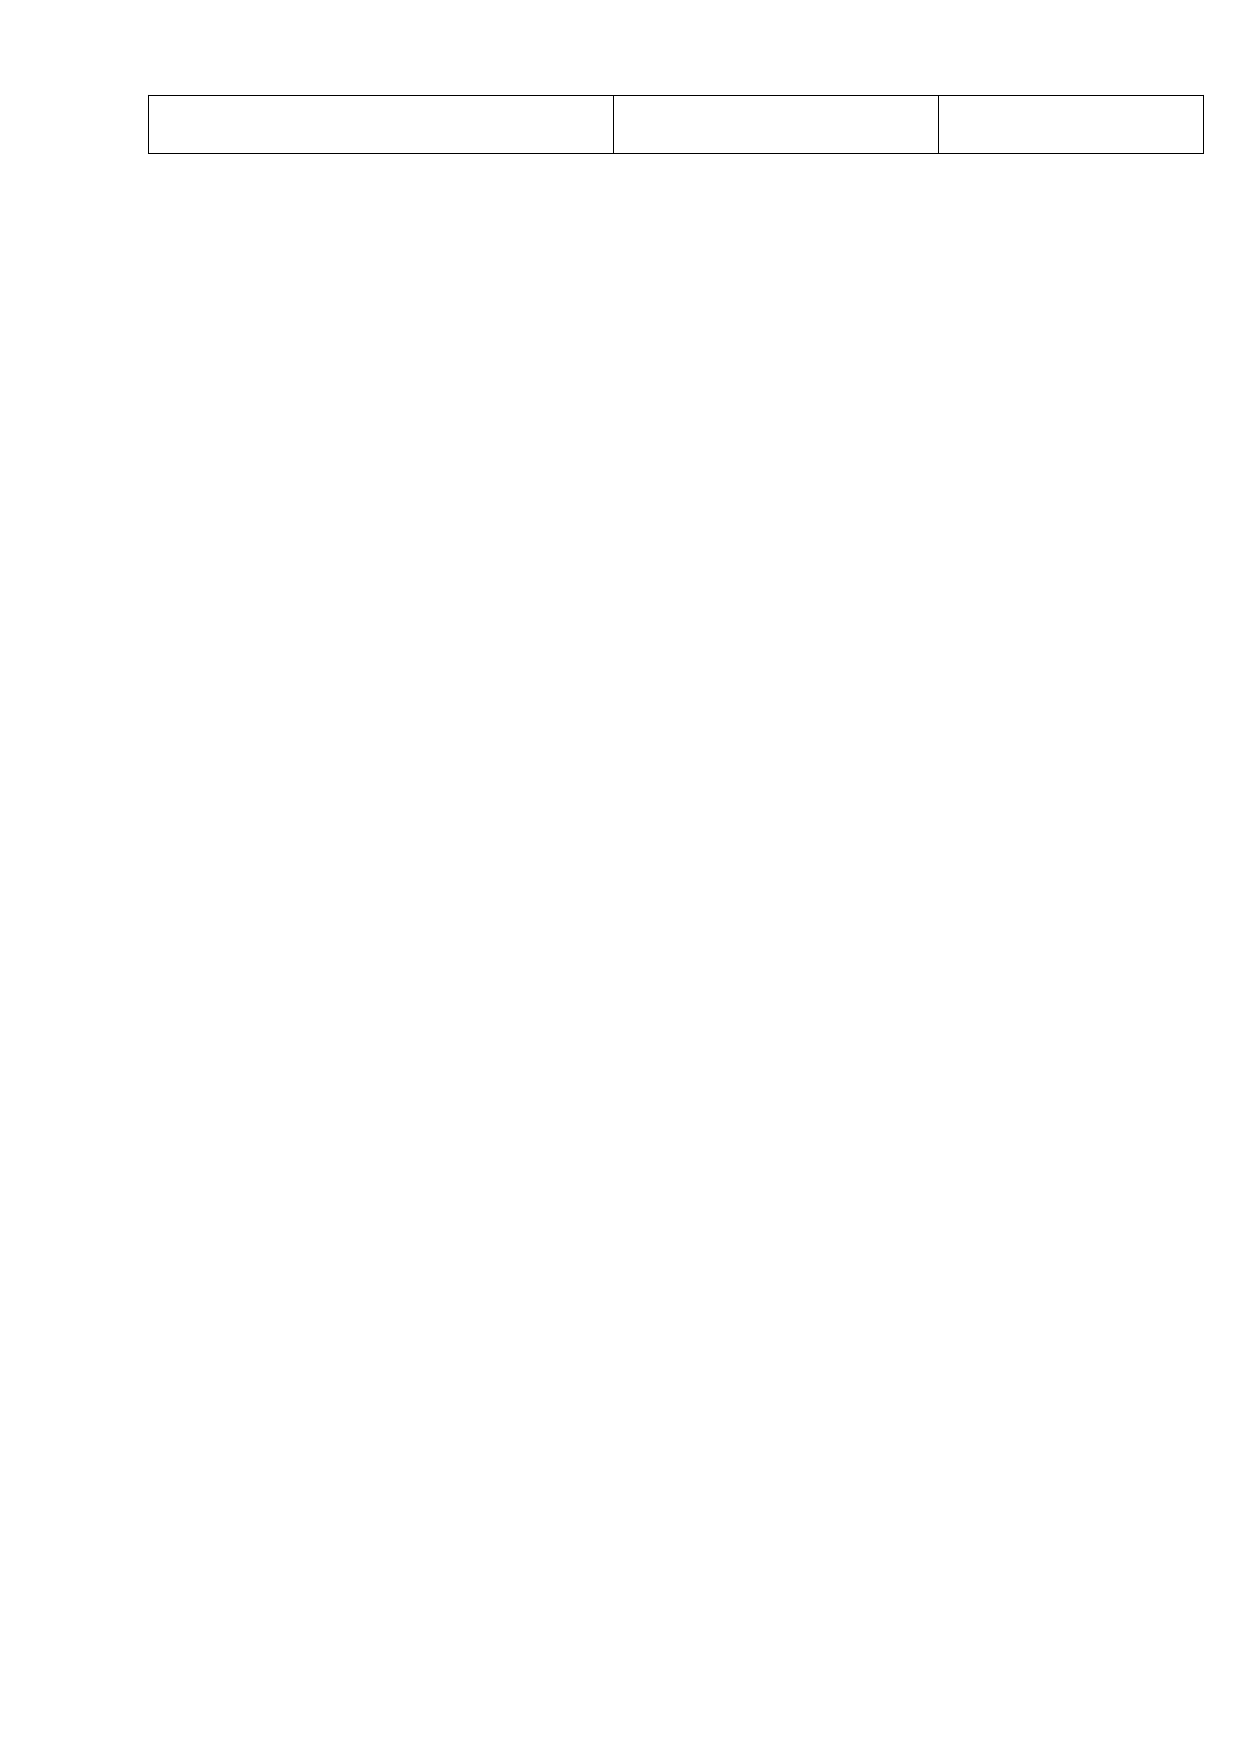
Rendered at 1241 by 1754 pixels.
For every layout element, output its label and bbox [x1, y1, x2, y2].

table_cell [614, 96, 938, 152]
table_cell [939, 96, 1203, 152]
table_cell [149, 96, 613, 152]
